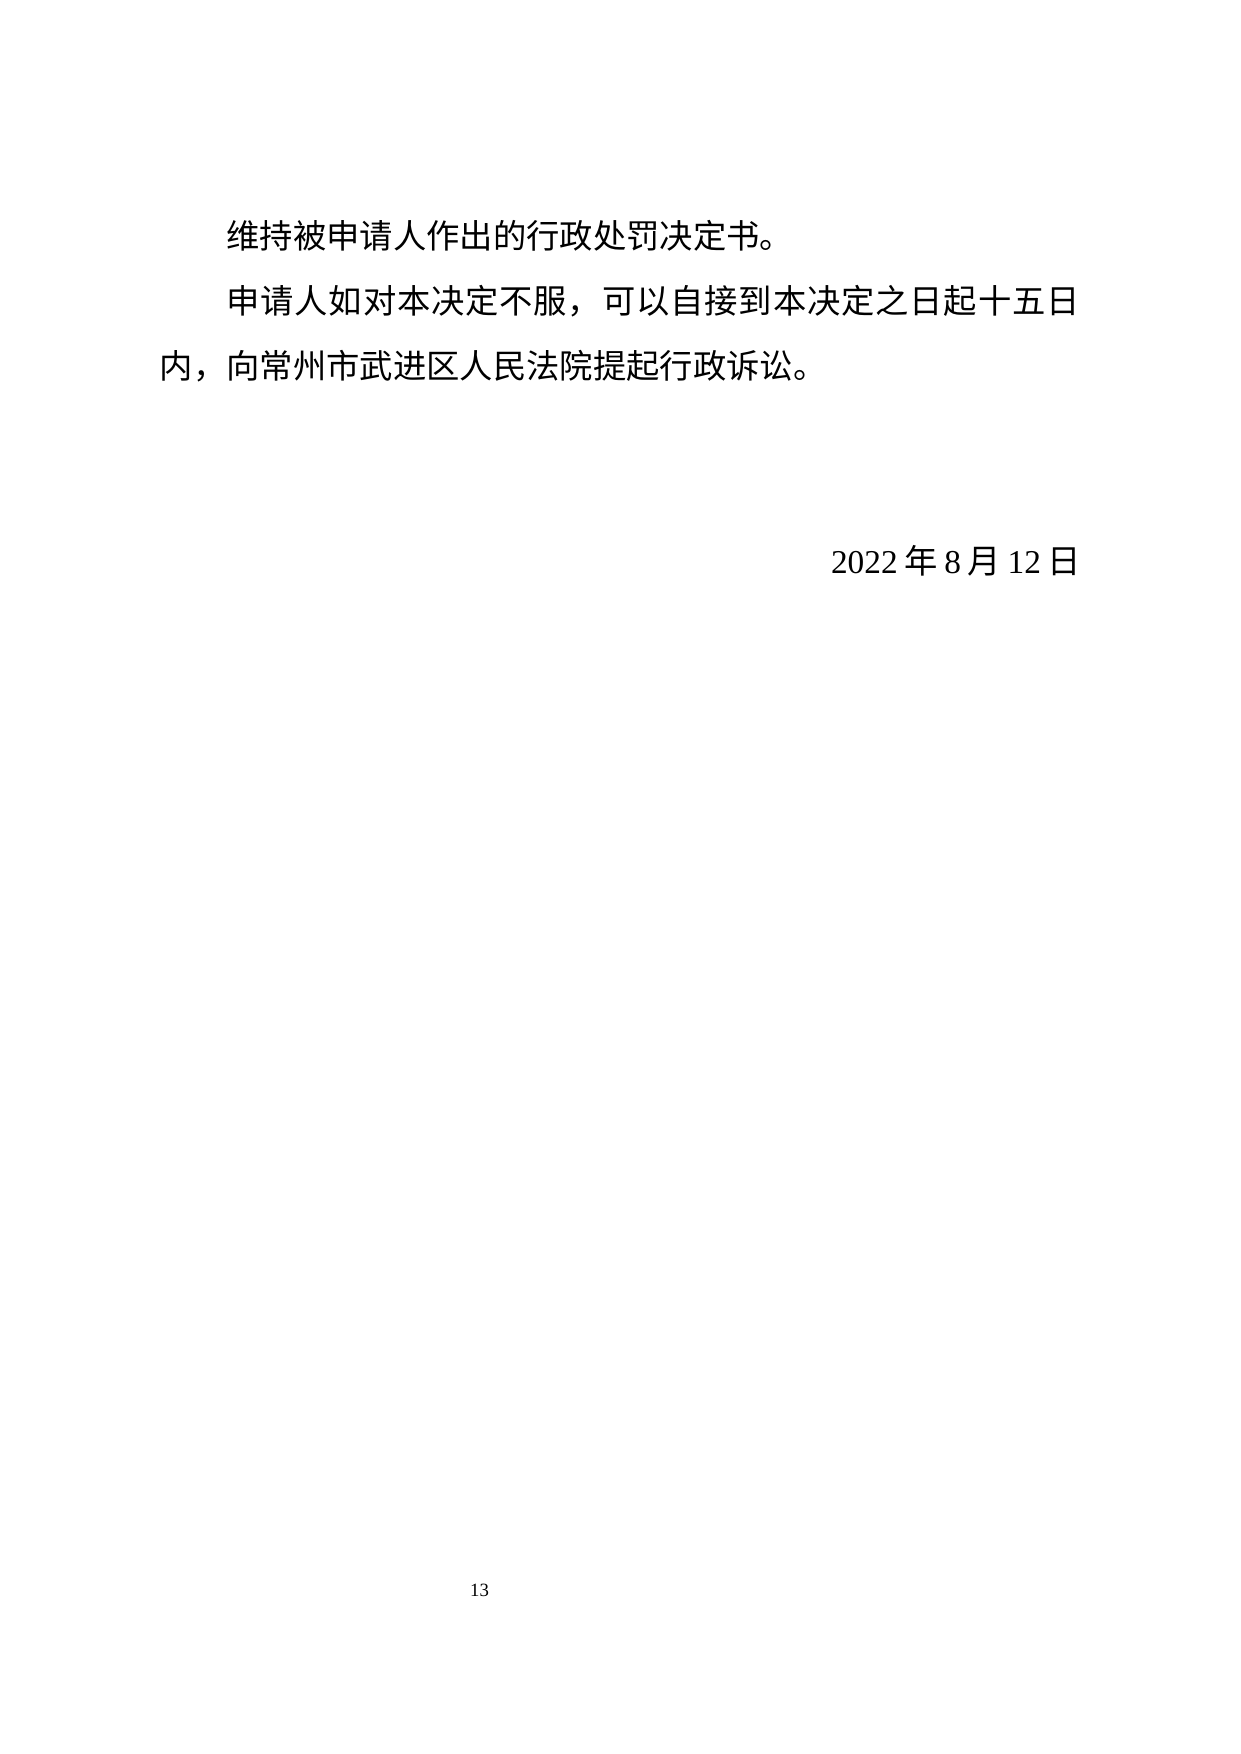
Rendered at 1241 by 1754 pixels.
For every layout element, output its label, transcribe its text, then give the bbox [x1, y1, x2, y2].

text 2022年8月12日 [159, 527, 1081, 592]
list 申请人如对本决定不服，可以自接到本决定之日起十五日内，向常州市武进区人民法院提起行政诉讼。 [159, 267, 1081, 397]
text 维持被申请人作出的行政处罚决定书。 [159, 202, 1081, 267]
